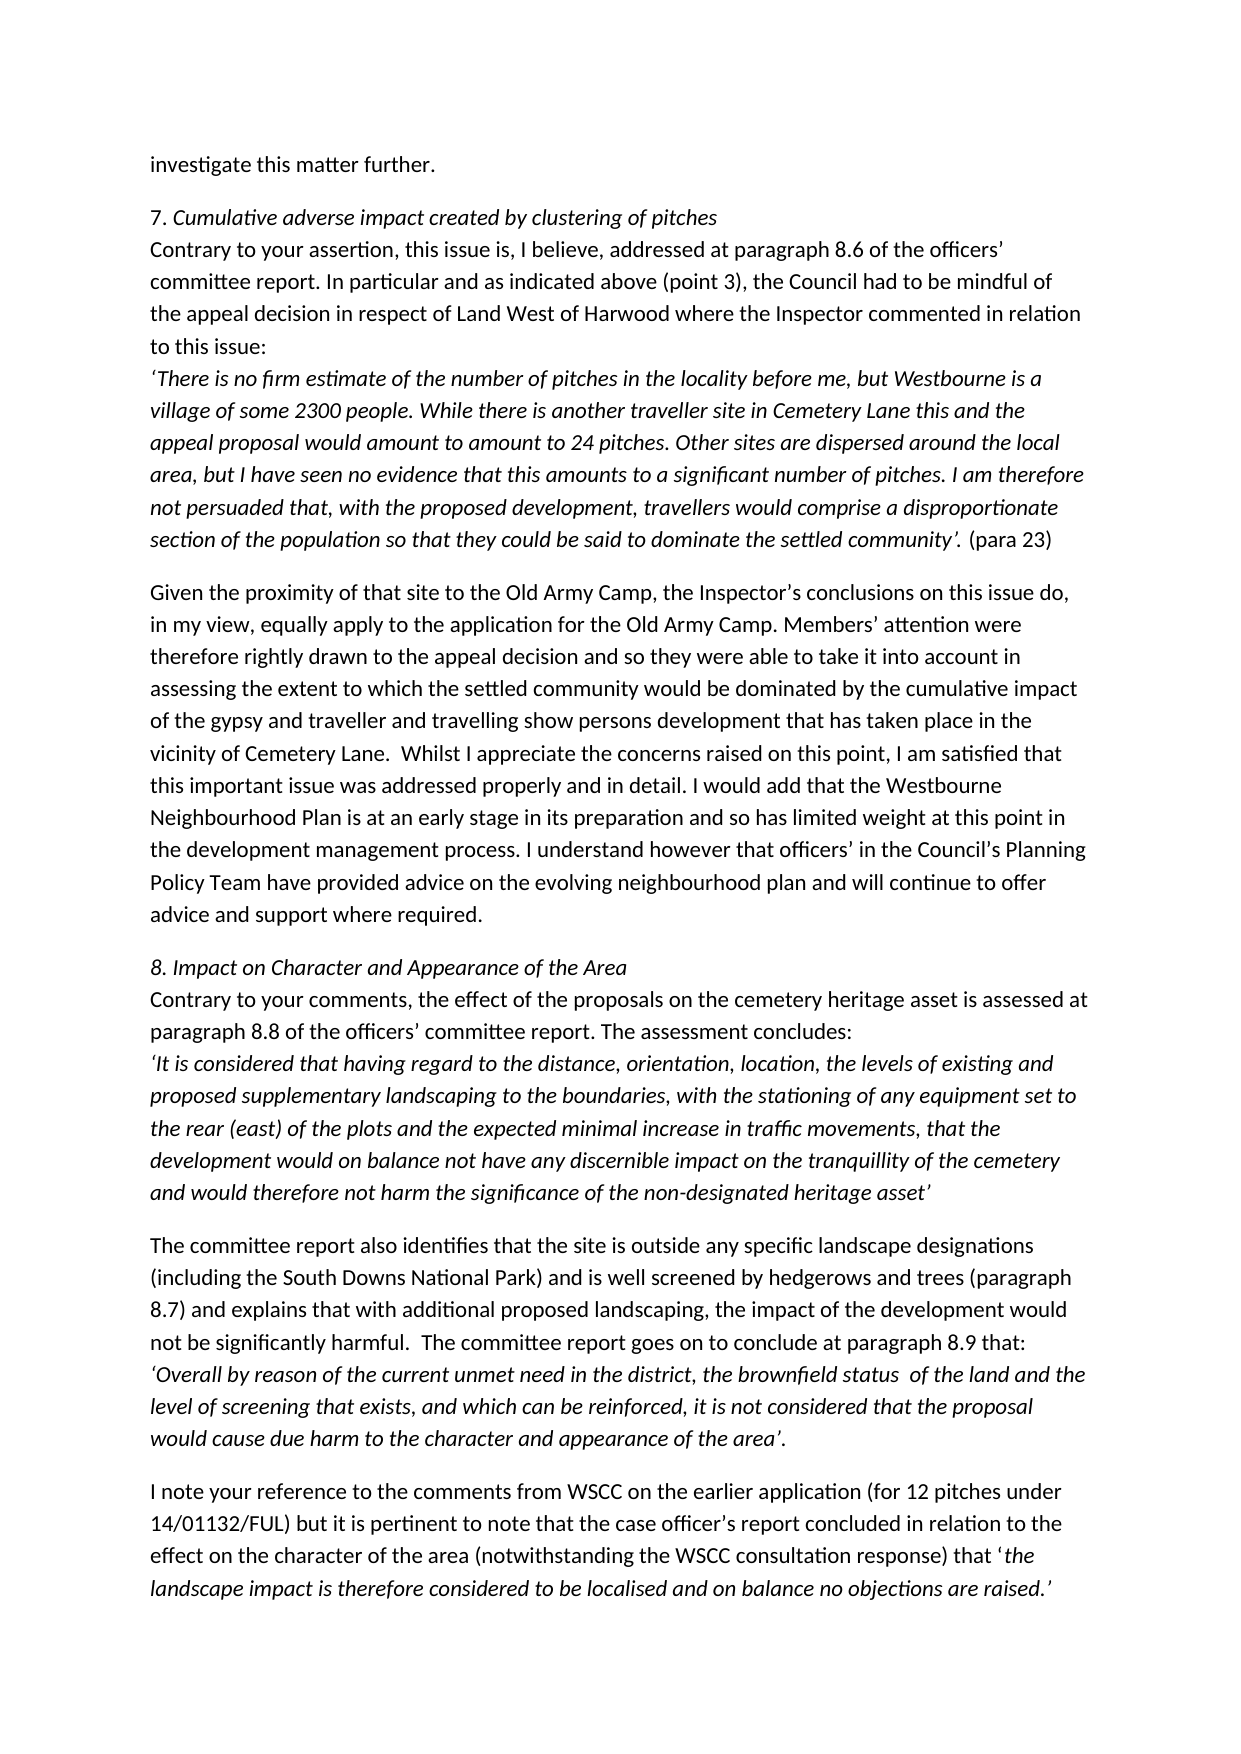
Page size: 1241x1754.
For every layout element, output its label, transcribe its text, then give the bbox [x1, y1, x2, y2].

text 8. Impact on Character and Appearance of the Area Contrary to your comments, the effect of the proposals on the cemetery heritage asset is assessed at paragraph 8.8 of the officers’ committee report. The assessment concludes: ‘It is considered that having regard to the distance, orientation, location, the levels of existing and proposed supplementary landscaping to the boundaries, with the stationing of any equipment set to the rear (east) of the plots and the expected minimal increase in traffic movements, that the development would on balance not have any discernible impact on the tranquillity of the cemetery and would therefore not harm the significance of the non-designated heritage asset’ [150, 953, 1090, 1206]
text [150, 1477, 1090, 1602]
text The committee report also identifies that the site is outside any specific landscape designations (including the South Downs National Park) and is well screened by hedgerows and trees (paragraph 8.7) and explains that with additional proposed landscaping, the impact of the development would not be significantly harmful. The committee report goes on to conclude at paragraph 8.9 that: ‘Overall by reason of the current unmet need in the district, the brownfield status of the land and the level of screening that exists, and which can be reinforced, it is not considered that the proposal would cause due harm to the character and appearance of the area’. [150, 1231, 1090, 1452]
text 7. Cumulative adverse impact created by clustering of pitches Contrary to your assertion, this issue is, I believe, addressed at paragraph 8.6 of the officers’ committee report. In particular and as indicated above (point 3), the Council had to be mindful of the appeal decision in respect of Land West of Harwood where the Inspector commented in relation to this issue: ‘There is no firm estimate of the number of pitches in the locality before me, but Westbourne is a village of some 2300 people. While there is another traveller site in Cemetery Lane this and the appeal proposal would amount to amount to 24 pitches. Other sites are dispersed around the local area, but I have seen no evidence that this amounts to a significant number of pitches. I am therefore not persuaded that, with the proposed development, travellers would comprise a disproportionate section of the population so that they could be said to dominate the settled community’. (para 23) [150, 203, 1090, 553]
text Given the proximity of that site to the Old Army Camp, the Inspector’s conclusions on this issue do, in my view, equally apply to the application for the Old Army Camp. Members’ attention were therefore rightly drawn to the appeal decision and so they were able to take it into account in assessing the extent to which the settled community would be dominated by the cumulative impact of the gypsy and traveller and travelling show persons development that has taken place in the vicinity of Cemetery Lane. Whilst I appreciate the concerns raised on this point, I am satisfied that this important issue was addressed properly and in detail. I would add that the Westbourne Neighbourhood Plan is at an early stage in its preparation and so has limited weight at this point in the development management process. I understand however that officers’ in the Council’s Planning Policy Team have provided advice on the evolving neighbourhood plan and will continue to offer advice and support where required. [150, 578, 1090, 928]
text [150, 150, 1090, 178]
